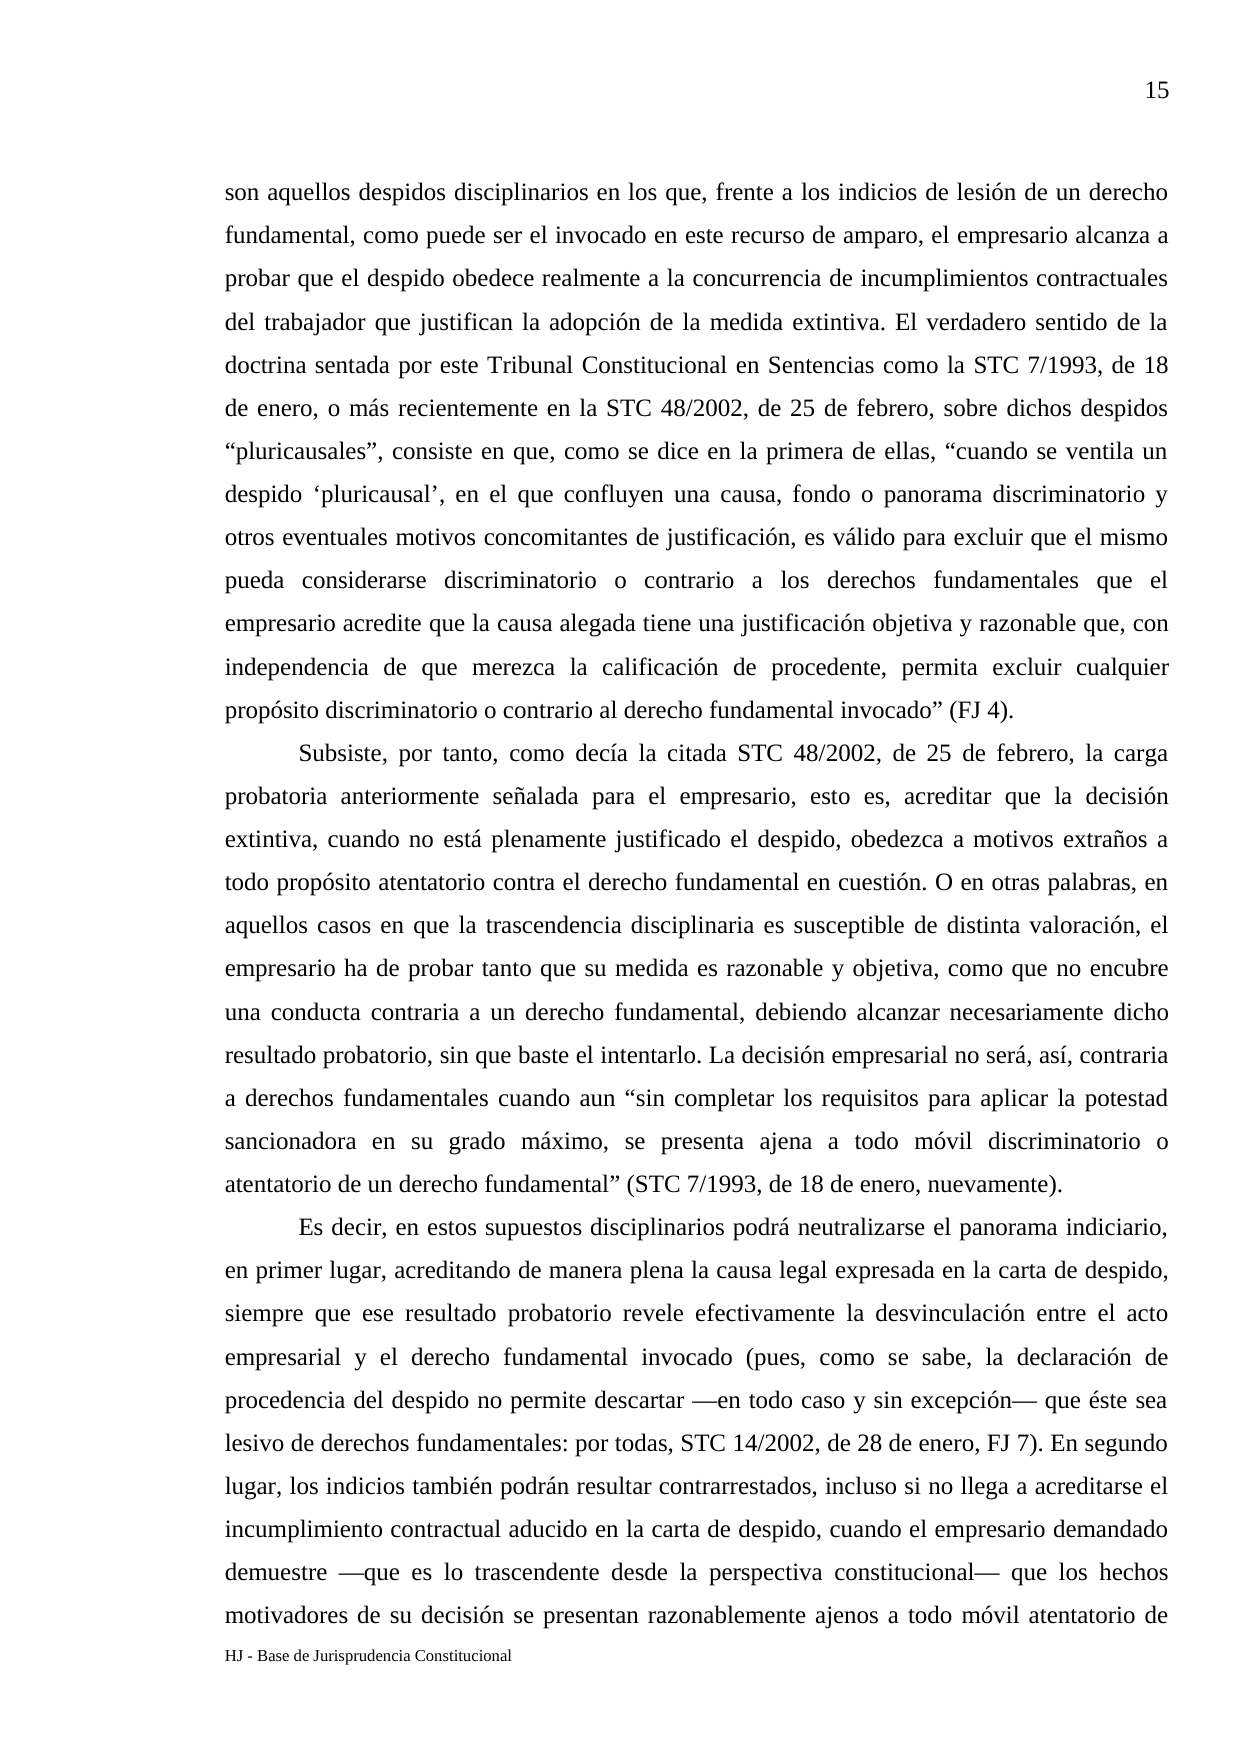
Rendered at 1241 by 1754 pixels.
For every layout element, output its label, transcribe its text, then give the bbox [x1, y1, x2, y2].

text Subsiste, por tanto, como decía la citada STC 48/2002, de 25 de febrero, la carga probatoria anteriormente señalada para el empresario, esto es, acreditar que la decisión extintiva, cuando no está plenamente justificado el despido, obedezca a motivos extraños a todo propósito atentatorio contra el derecho fundamental en cuestión. O en otras palabras, en aquellos casos en que la trascendencia disciplinaria es susceptible de distinta valoración, el empresario ha de probar tanto que su medida es razonable y objetiva, como que no encubre una conducta contraria a un derecho fundamental, debiendo alcanzar necesariamente dicho resultado probatorio, sin que baste el intentarlo. La decisión empresarial no será, así, contraria a derechos fundamentales cuando aun “sin completar los requisitos para aplicar la potestad sancionadora en su grado máximo, se presenta ajena a todo móvil discriminatorio o atentatorio de un derecho fundamental” (STC 7/1993, de 18 de enero, nuevamente). [224, 738, 1169, 1198]
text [224, 1212, 1169, 1629]
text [224, 177, 1169, 723]
